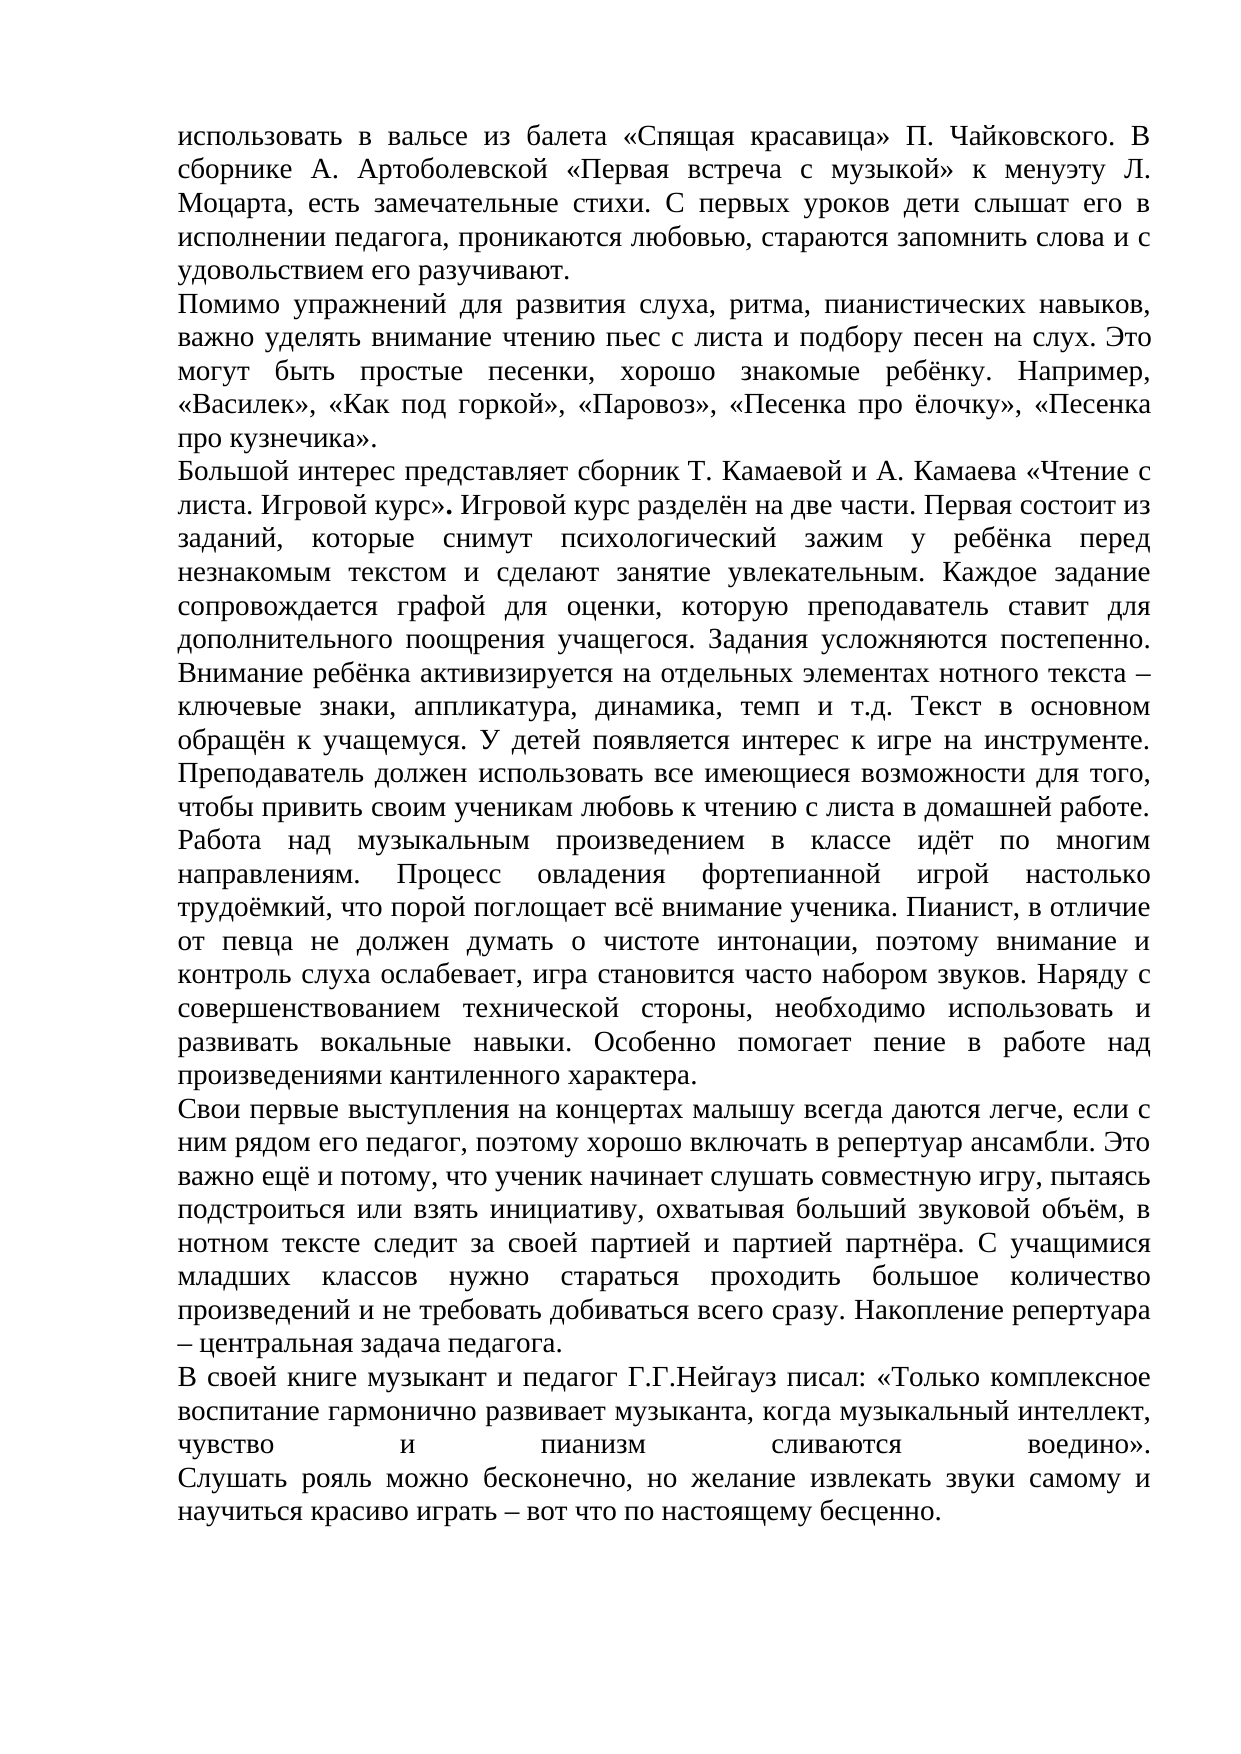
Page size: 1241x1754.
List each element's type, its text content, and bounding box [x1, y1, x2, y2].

text Свои первые выступления на концертах малышу всегда даются легче, если с ним рядом его педагог, поэтому хорошо включать в репертуар ансамбли. Это важно ещё и потому, что ученик начинает слушать совместную игру, пытаясь подстроиться или взять инициативу, охватывая больший звуковой объём, в нотном тексте следит за своей партией и партией партнёра. С учащимися младших классов нужно стараться проходить большое количество произведений и не требовать добиваться всего сразу. Накопление репертуара – центральная задача педагога. [177, 1091, 1152, 1359]
text Помимо упражнений для развития слуха, ритма, пианистических навыков, важно уделять внимание чтению пьес с листа и подбору песен на слух. Это могут быть простые песенки, хорошо знакомые ребёнку. Например, «Василек», «Как под горкой», «Паровоз», «Песенка про ёлочку», «Песенка про кузнечика». [177, 286, 1152, 453]
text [177, 118, 1152, 286]
text В своей книге музыкант и педагог Г.Г.Нейгауз писал: «Только комплексное воспитание гармонично развивает музыканта, когда музыкальный интеллект, чувство и пианизм сливаются воедино». Слушать рояль можно бесконечно, но желание извлекать звуки самому и научиться красиво играть – вот что по настоящему бесценно. [177, 1359, 1152, 1527]
text Большой интерес представляет сборник Т. Камаевой и А. Камаева «Чтение с листа. Игровой курс». Игровой курс разделён на две части. Первая состоит из заданий, которые снимут психологический зажим у ребёнка перед незнакомым текстом и сделают занятие увлекательным. Каждое задание сопровождается графой для оценки, которую преподаватель ставит для дополнительного поощрения учащегося. Задания усложняются постепенно. Внимание ребёнка активизируется на отдельных элементах нотного текста – ключевые знаки, аппликатура, динамика, темп и т.д. Текст в основном обращён к учащемуся. У детей появляется интерес к игре на инструменте. Преподаватель должен использовать все имеющиеся возможности для того, чтобы привить своим ученикам любовь к чтению с листа в домашней работе. Работа над музыкальным произведением в классе идёт по многим направлениям. Процесс овладения фортепианной игрой настолько трудоёмкий, что порой поглощает всё внимание ученика. Пианист, в отличие от певца не должен думать о чистоте интонации, поэтому внимание и контроль слуха ослабевает, игра становится часто набором звуков. Наряду с совершенствованием технической стороны, необходимо использовать и развивать вокальные навыки. Особенно помогает пение в работе над произведениями кантиленного характера. [177, 453, 1152, 1091]
